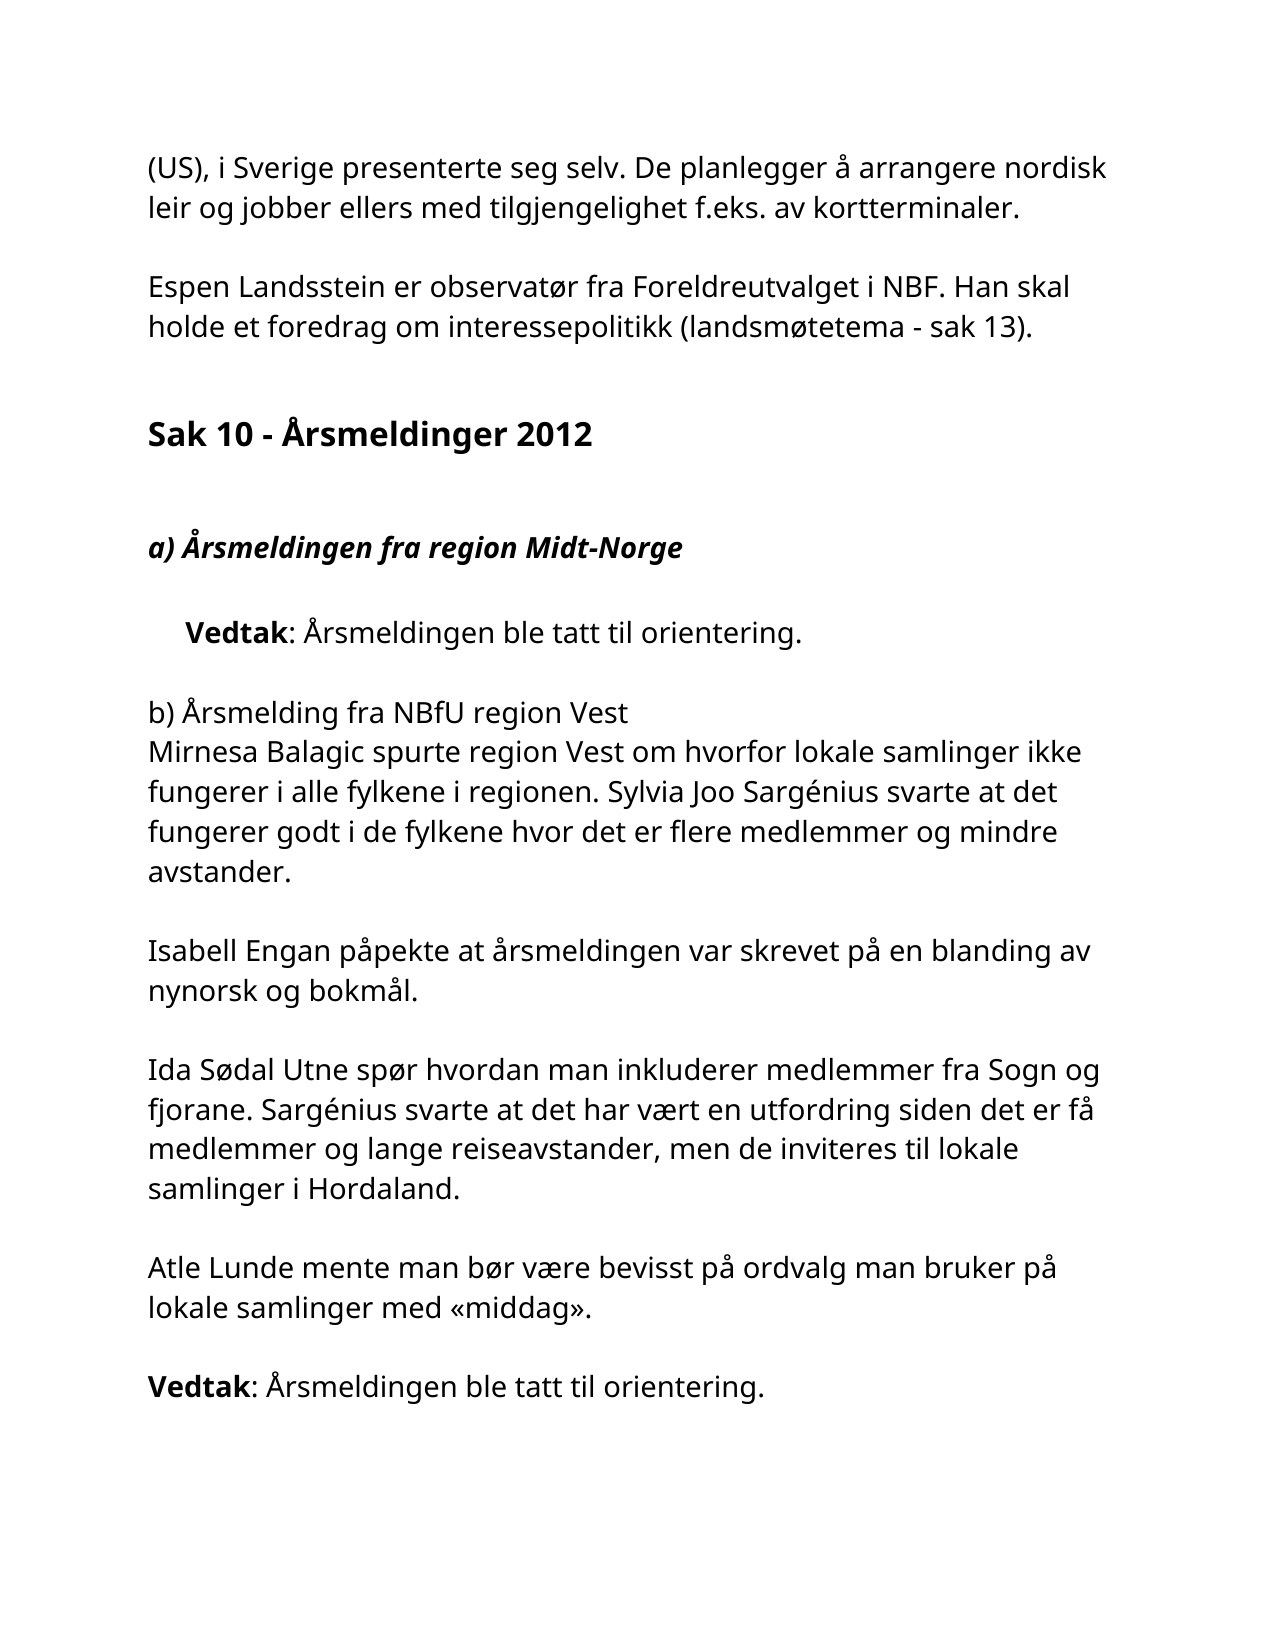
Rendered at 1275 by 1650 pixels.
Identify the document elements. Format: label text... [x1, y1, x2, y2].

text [148, 148, 1127, 227]
text Vedtak: Årsmeldingen ble tatt til orientering. [185, 613, 1127, 652]
text Isabell Engan påpekte at årsmeldingen var skrevet på en blanding av nynorsk og bokmål. [148, 930, 1127, 1009]
text Sak 10 - Årsmeldinger 2012 [148, 411, 1127, 456]
text b) Årsmelding fra NBfU region Vest [148, 692, 1127, 732]
text Espen Landsstein er observatør fra Foreldreutvalget i NBF. Han skal holde et foredrag om interessepolitikk (landsmøtetema - sak 13). [148, 267, 1127, 346]
text Ida Sødal Utne spør hvordan man inkluderer medlemmer fra Sogn og fjorane. Sargénius svarte at det har vært en utfordring siden det er få medlemmer og lange reiseavstander, men de inviteres til lokale samlinger i Hordaland. [148, 1049, 1127, 1208]
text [148, 1367, 1127, 1406]
text a) Årsmeldingen fra region Midt-Norge [148, 527, 1127, 567]
text Mirnesa Balagic spurte region Vest om hvorfor lokale samlinger ikke fungerer i alle fylkene i regionen. Sylvia Joo Sargénius svarte at det fungerer godt i de fylkene hvor det er flere medlemmer og mindre avstander. [148, 732, 1127, 891]
text Atle Lunde mente man bør være bevisst på ordvalg man bruker på lokale samlinger med «middag». [148, 1248, 1127, 1327]
